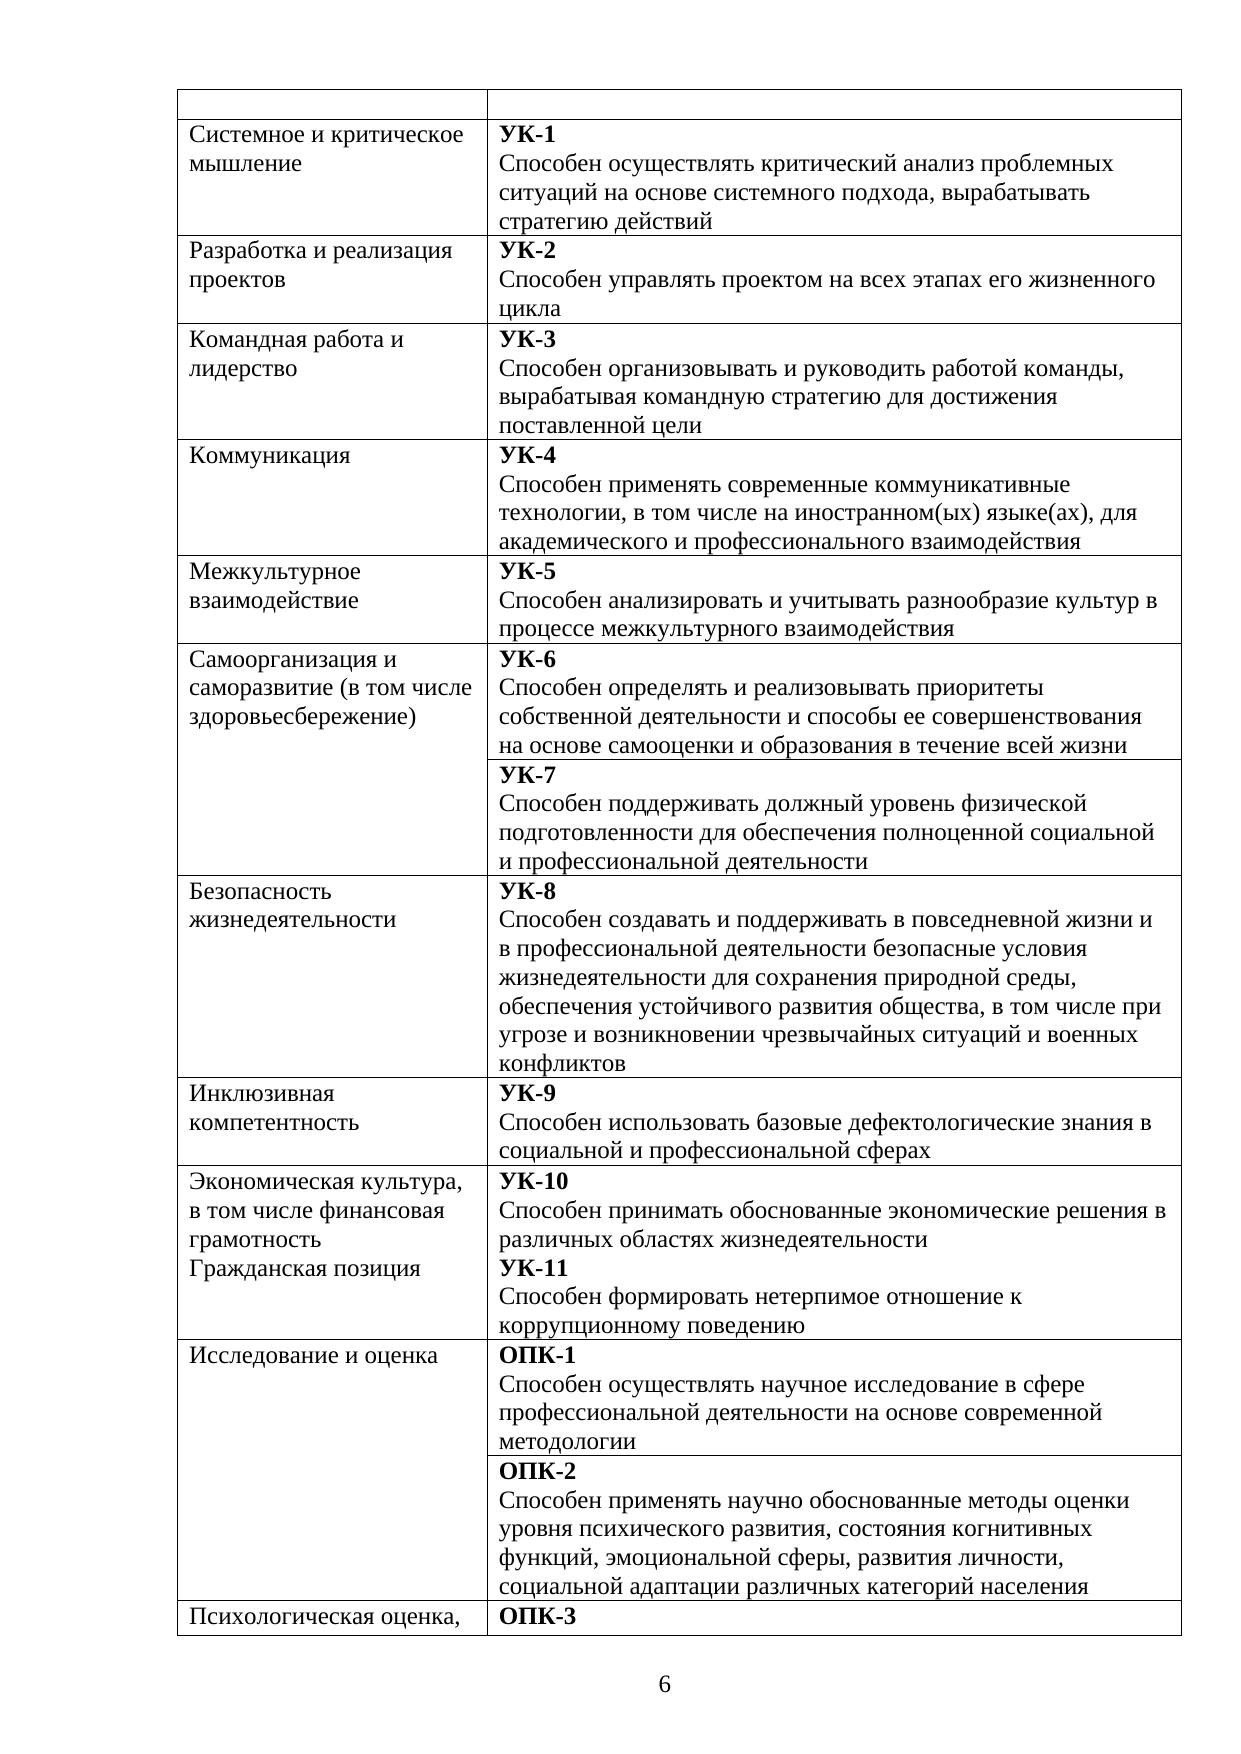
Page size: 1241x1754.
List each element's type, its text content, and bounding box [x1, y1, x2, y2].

table_cell УК-8 Способен создавать и поддерживать в повседневной жизни и в профессиональной деятельности безопасные условия жизнедеятельности для сохранения природной среды, обеспечения устойчивого развития общества, в том числе при угрозе и возникновении чрезвычайных ситуаций и военных конфликтов [488, 876, 1181, 1077]
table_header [178, 90, 487, 118]
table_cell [178, 1601, 487, 1635]
table_cell Экономическая культура, в том числе финансовая грамотность Гражданская позиция [178, 1166, 487, 1339]
table_cell Командная работа и лидерство [178, 324, 487, 439]
table_cell УК-6 Способен определять и реализовывать приоритеты собственной деятельности и способы ее совершенствования на основе самооценки и образования в течение всей жизни [488, 644, 1181, 759]
table_cell ОПК-1 Способен осуществлять научное исследование в сфере профессиональной деятельности на основе современной методологии [488, 1340, 1181, 1455]
table_cell Инклюзивная компетентность [178, 1078, 487, 1165]
table_cell Коммуникация [178, 440, 487, 555]
table_cell УК-9 Способен использовать базовые дефектологические знания в социальной и профессиональной сферах [488, 1078, 1181, 1165]
table_cell УК-2 Способен управлять проектом на всех этапах его жизненного цикла [488, 236, 1181, 323]
table_cell Разработка и реализация проектов [178, 236, 487, 323]
table_cell Межкультурное взаимодействие [178, 556, 487, 643]
table_cell ОПК-2 Способен применять научно обоснованные методы оценки уровня психического развития, состояния когнитивных функций, эмоциональной сферы, развития личности, социальной адаптации различных категорий населения [488, 1456, 1181, 1600]
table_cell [488, 1601, 1181, 1635]
table_cell Исследование и оценка [178, 1340, 487, 1600]
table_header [488, 90, 1181, 118]
table_cell УК-10 Способен принимать обоснованные экономические решения в различных областях жизнедеятельности УК-11 Способен формировать нетерпимое отношение к коррупционному поведению [488, 1166, 1181, 1339]
table_cell УК-3 Способен организовывать и руководить работой команды, вырабатывая командную стратегию для достижения поставленной цели [488, 324, 1181, 439]
table_cell УК-5 Способен анализировать и учитывать разнообразие культур в процессе межкультурного взаимодействия [488, 556, 1181, 643]
table_cell Системное и критическое мышление [178, 120, 487, 234]
table_cell Безопасность жизнедеятельности [178, 876, 487, 1077]
table_cell УК-7 Способен поддерживать должный уровень физической подготовленности для обеспечения полноценной социальной и профессиональной деятельности [488, 760, 1181, 875]
table_cell Самоорганизация и саморазвитие (в том числе здоровьесбережение) [178, 644, 487, 875]
table_cell УК-4 Способен применять современные коммуникативные технологии, в том числе на иностранном(ых) языке(ах), для академического и профессионального взаимодействия [488, 440, 1181, 555]
table_cell УК-1 Способен осуществлять критический анализ проблемных ситуаций на основе системного подхода, вырабатывать стратегию действий [488, 120, 1181, 234]
